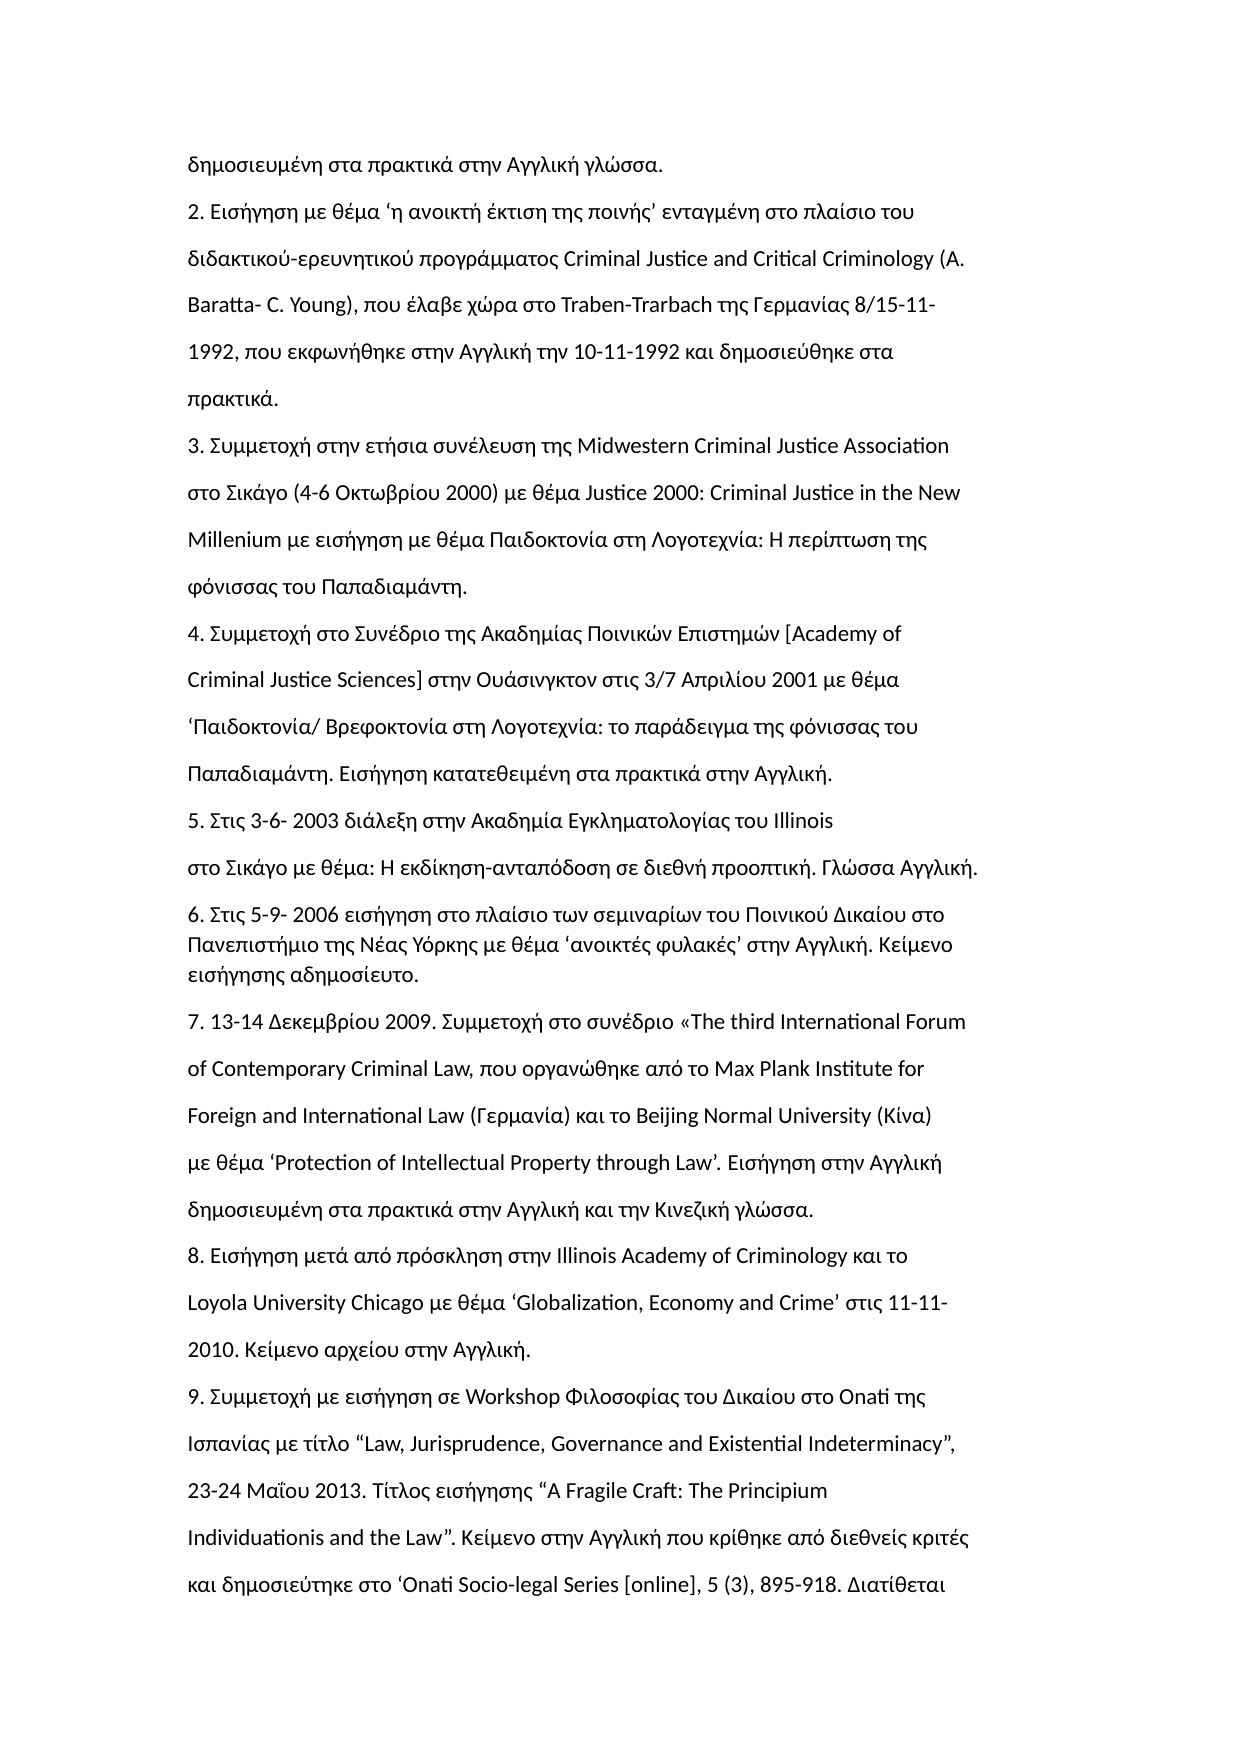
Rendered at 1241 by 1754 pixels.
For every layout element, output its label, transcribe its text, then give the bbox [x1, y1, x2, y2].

text 2. Εισήγηση με θέμα ‘η ανοικτή έκτιση της ποινής’ ενταγμένη στο πλαίσιο του [187, 197, 1053, 225]
text με θέμα ‘Protection of Intellectual Property through Law’. Εισήγηση στην Αγγλική [187, 1148, 1053, 1176]
text 23-24 Μαΐου 2013. Τίτλος εισήγησης “A Fragile Craft: The Principium [187, 1476, 1053, 1504]
text 1992, που εκφωνήθηκε στην Αγγλική την 10-11-1992 και δημοσιεύθηκε στα [187, 337, 1053, 366]
text στο Σικάγο (4-6 Οκτωβρίου 2000) με θέμα Justice 2000: Criminal Justice in the New [187, 478, 1053, 506]
text Ισπανίας με τίτλο “Law, Jurisprudence, Governance and Existential Indeterminacy”, [187, 1429, 1053, 1457]
text Baratta- C. Young), που έλαβε χώρα στο Traben-Trarbach της Γερμανίας 8/15-11- [187, 291, 1053, 319]
text φόνισσας του Παπαδιαμάντη. [187, 572, 1053, 600]
text πρακτικά. [187, 384, 1053, 412]
text 2010. Κείμενο αρχείου στην Αγγλική. [187, 1335, 1053, 1363]
text 3. Συμμετοχή στην ετήσια συνέλευση της Midwestern Criminal Justice Association [187, 431, 1053, 459]
text of Contemporary Criminal Law, που οργανώθηκε από το Max Plank Institute for [187, 1054, 1053, 1082]
text ‘Παιδοκτονία/ Βρεφοκτονία στη Λογοτεχνία: το παράδειγμα της φόνισσας του [187, 712, 1053, 741]
text 7. 13-14 Δεκεμβρίου 2009. Συμμετοχή στο συνέδριο «The third International Forum [187, 1007, 1053, 1035]
text Loyola University Chicago με θέμα ‘Globalization, Economy and Crime’ στις 11-11- [187, 1288, 1053, 1317]
text Criminal Justice Sciences] στην Ουάσινγκτον στις 3/7 Απριλίου 2001 με θέμα [187, 666, 1053, 694]
text δημοσιευμένη στα πρακτικά στην Αγγλική και την Κινεζική γλώσσα. [187, 1195, 1053, 1223]
text Παπαδιαμάντη. Εισήγηση κατατεθειμένη στα πρακτικά στην Αγγλική. [187, 759, 1053, 787]
text Individuationis and the Law”. Κείμενο στην Αγγλική που κρίθηκε από διεθνείς κριτές [187, 1523, 1053, 1551]
text δημοσιευμένη στα πρακτικά στην Αγγλική γλώσσα. [187, 150, 1053, 178]
text 4. Συμμετοχή στο Συνέδριο της Ακαδημίας Ποινικών Επιστημών [Academy of [187, 619, 1053, 647]
text διδακτικού-ερευνητικού προγράμματος Criminal Justice and Critical Criminology (A. [187, 244, 1053, 272]
text και δημοσιεύτηκε στο ‘Onati Socio-legal Series [online], 5 (3), 895-918. Διατίθεται [187, 1570, 1053, 1598]
text 5. Στις 3-6- 2003 διάλεξη στην Ακαδημία Εγκληματολογίας του Illinois [187, 806, 1053, 834]
text 6. Στις 5-9- 2006 εισήγηση στο πλαίσιο των σεμιναρίων του Ποινικού Δικαίου στο Πανεπιστήμιο της Νέας Υόρκης με θέμα ‘ανοικτές φυλακές’ στην Αγγλική. Κείμενο εισήγησης αδημοσίευτο. [187, 900, 1053, 988]
text 8. Εισήγηση μετά από πρόσκληση στην Illinois Academy of Criminology και το [187, 1242, 1053, 1270]
text στο Σικάγο με θέμα: Η εκδίκηση-ανταπόδοση σε διεθνή προοπτική. Γλώσσα Αγγλική. [187, 853, 1053, 881]
text 9. Συμμετοχή με εισήγηση σε Workshop Φιλοσοφίας του Δικαίου στο Onati της [187, 1382, 1053, 1410]
text Foreign and International Law (Γερμανία) και το Beijing Normal University (Κίνα) [187, 1101, 1053, 1129]
text Millenium με εισήγηση με θέμα Παιδοκτονία στη Λογοτεχνία: Η περίπτωση της [187, 525, 1053, 553]
